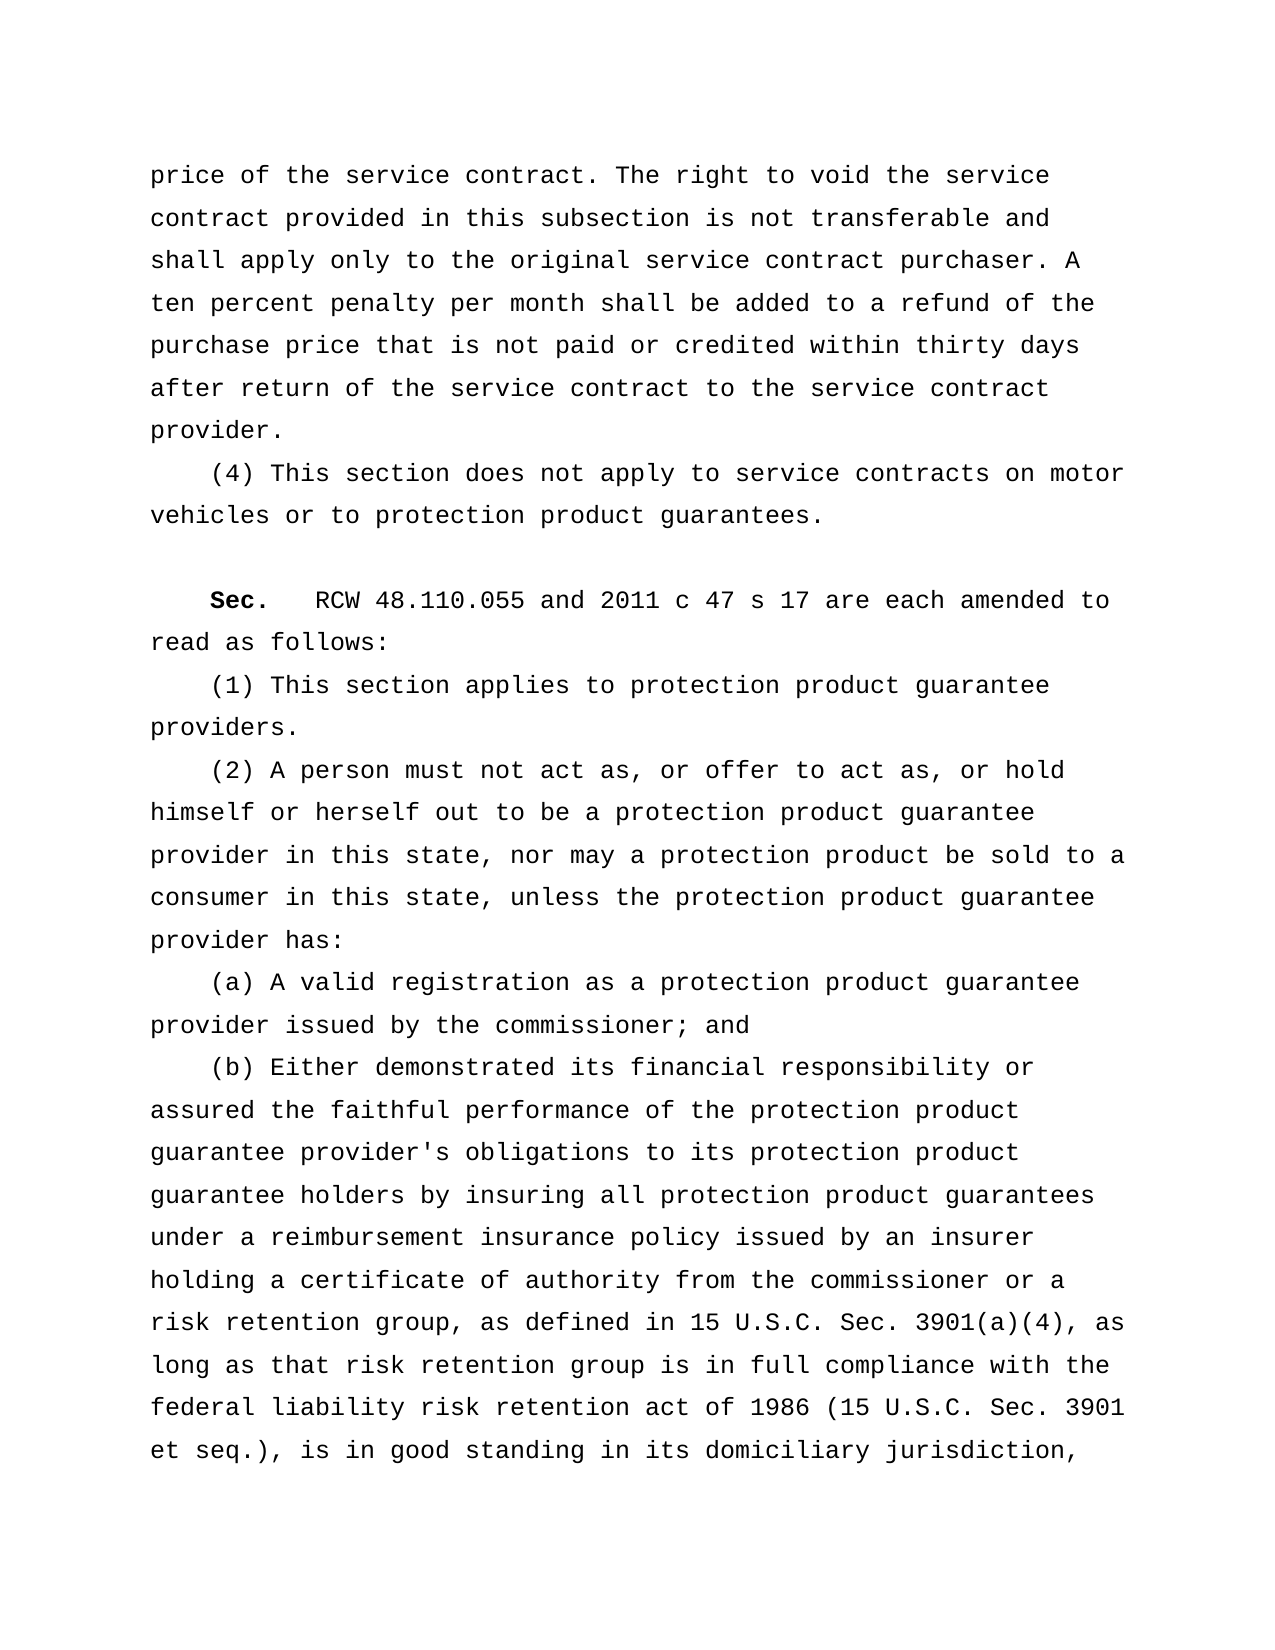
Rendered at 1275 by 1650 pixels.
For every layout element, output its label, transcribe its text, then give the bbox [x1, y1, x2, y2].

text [150, 1042, 1125, 1467]
text (4) This section does not apply to service contracts on motor vehicles or to protection product guarantees. [150, 447, 1125, 532]
text Sec. RCW 48.110.055 and 2011 c 47 s 17 are each amended to read as follows: [150, 574, 1125, 659]
text (1) This section applies to protection product guarantee providers. [150, 659, 1125, 744]
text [150, 150, 1125, 447]
text (a) A valid registration as a protection product guarantee provider issued by the commissioner; and [150, 957, 1125, 1042]
text (2) A person must not act as, or offer to act as, or hold himself or herself out to be a protection product guarantee provider in this state, nor may a protection product be sold to a consumer in this state, unless the protection product guarantee provider has: [150, 744, 1125, 957]
